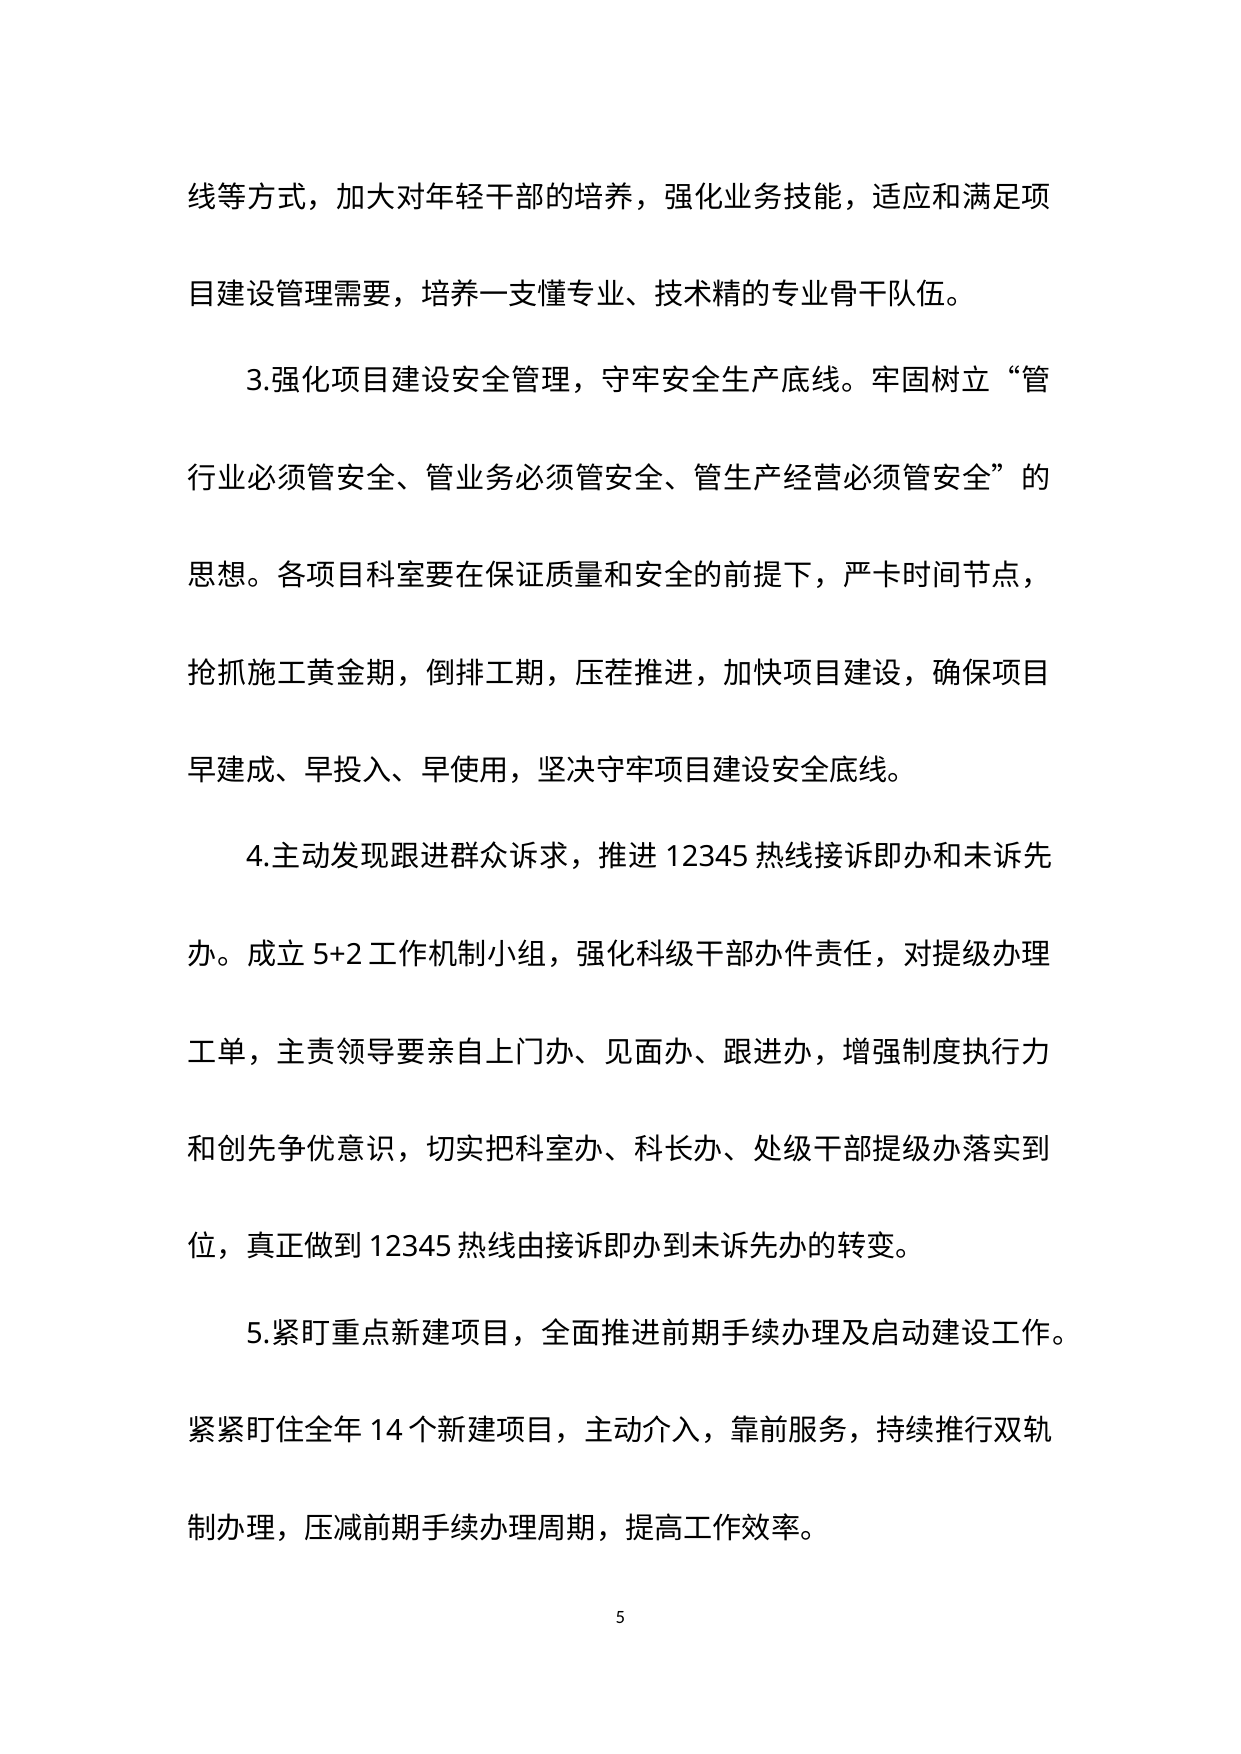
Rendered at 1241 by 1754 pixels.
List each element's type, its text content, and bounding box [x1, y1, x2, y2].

list 3.强化项目建设安全管理，守牢安全生产底线。牢固树立“管行业必须管安全、管业务必须管安全、管生产经营必须管安全”的思想。各项目科室要在保证质量和安全的前提下，严卡时间节点，抢抓施工黄金期，倒排工期，压茬推进，加快项目建设，确保项目早建成、早投入、早使用，坚决守牢项目建设安全底线。 [187, 346, 1053, 801]
list 5.紧盯重点新建项目，全面推进前期手续办理及启动建设工作。紧紧盯住全年14个新建项目，主动介入，靠前服务，持续推行双轨制办理，压减前期手续办理周期，提高工作效率。 [187, 1298, 1053, 1558]
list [187, 162, 1053, 324]
list 4.主动发现跟进群众诉求，推进12345热线接诉即办和未诉先办。成立5+2工作机制小组，强化科级干部办件责任，对提级办理工单，主责领导要亲自上门办、见面办、跟进办，增强制度执行力和创先争优意识，切实把科室办、科长办、处级干部提级办落实到位，真正做到12345热线由接诉即办到未诉先办的转变。 [187, 822, 1053, 1277]
